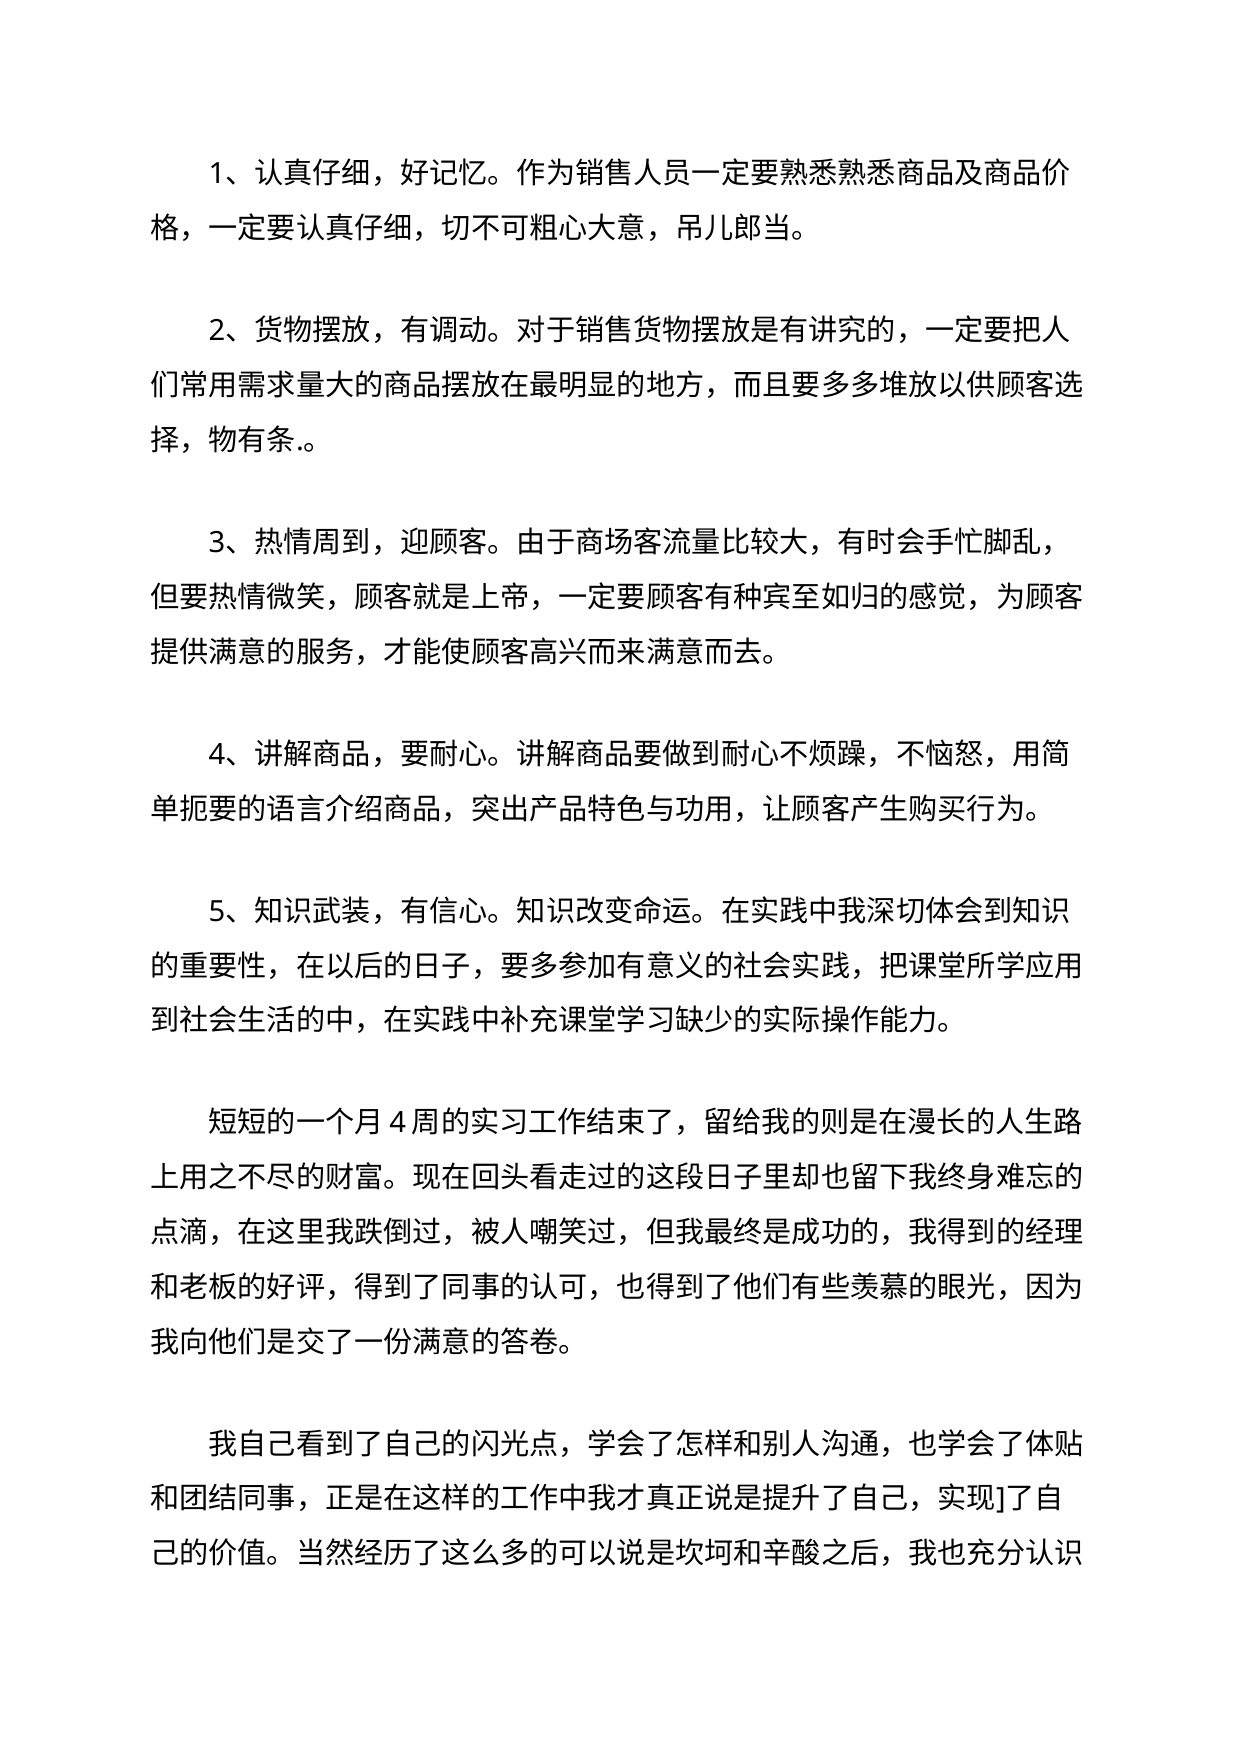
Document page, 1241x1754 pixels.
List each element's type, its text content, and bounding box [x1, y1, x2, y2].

text 1、认真仔细，好记忆。作为销售人员一定要熟悉熟悉商品及商品价格，一定要认真仔细，切不可粗心大意，吊儿郎当。 [150, 150, 1090, 247]
text 3、热情周到，迎顾客。由于商场客流量比较大，有时会手忙脚乱，但要热情微笑，顾客就是上帝，一定要顾客有种宾至如归的感觉，为顾客提供满意的服务，才能使顾客高兴而来满意而去。 [150, 519, 1090, 671]
text 短短的一个月4周的实习工作结束了，留给我的则是在漫长的人生路上用之不尽的财富。现在回头看走过的这段日子里却也留下我终身难忘的点滴，在这里我跌倒过，被人嘲笑过，但我最终是成功的，我得到的经理和老板的好评，得到了同事的认可，也得到了他们有些羡慕的眼光，因为我向他们是交了一份满意的答卷。 [150, 1099, 1090, 1361]
text 5、知识武装，有信心。知识改变命运。在实践中我深切体会到知识的重要性，在以后的日子，要多参加有意义的社会实践，把课堂所学应用到社会生活的中，在实践中补充课堂学习缺少的实际操作能力。 [150, 887, 1090, 1039]
text 4、讲解商品，要耐心。讲解商品要做到耐心不烦躁，不恼怒，用简单扼要的语言介绍商品，突出产品特色与功用，让顾客产生购买行为。 [150, 730, 1090, 828]
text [150, 1420, 1090, 1572]
text 2、货物摆放，有调动。对于销售货物摆放是有讲究的，一定要把人们常用需求量大的商品摆放在最明显的地方，而且要多多堆放以供顾客选择，物有条.。 [150, 307, 1090, 459]
